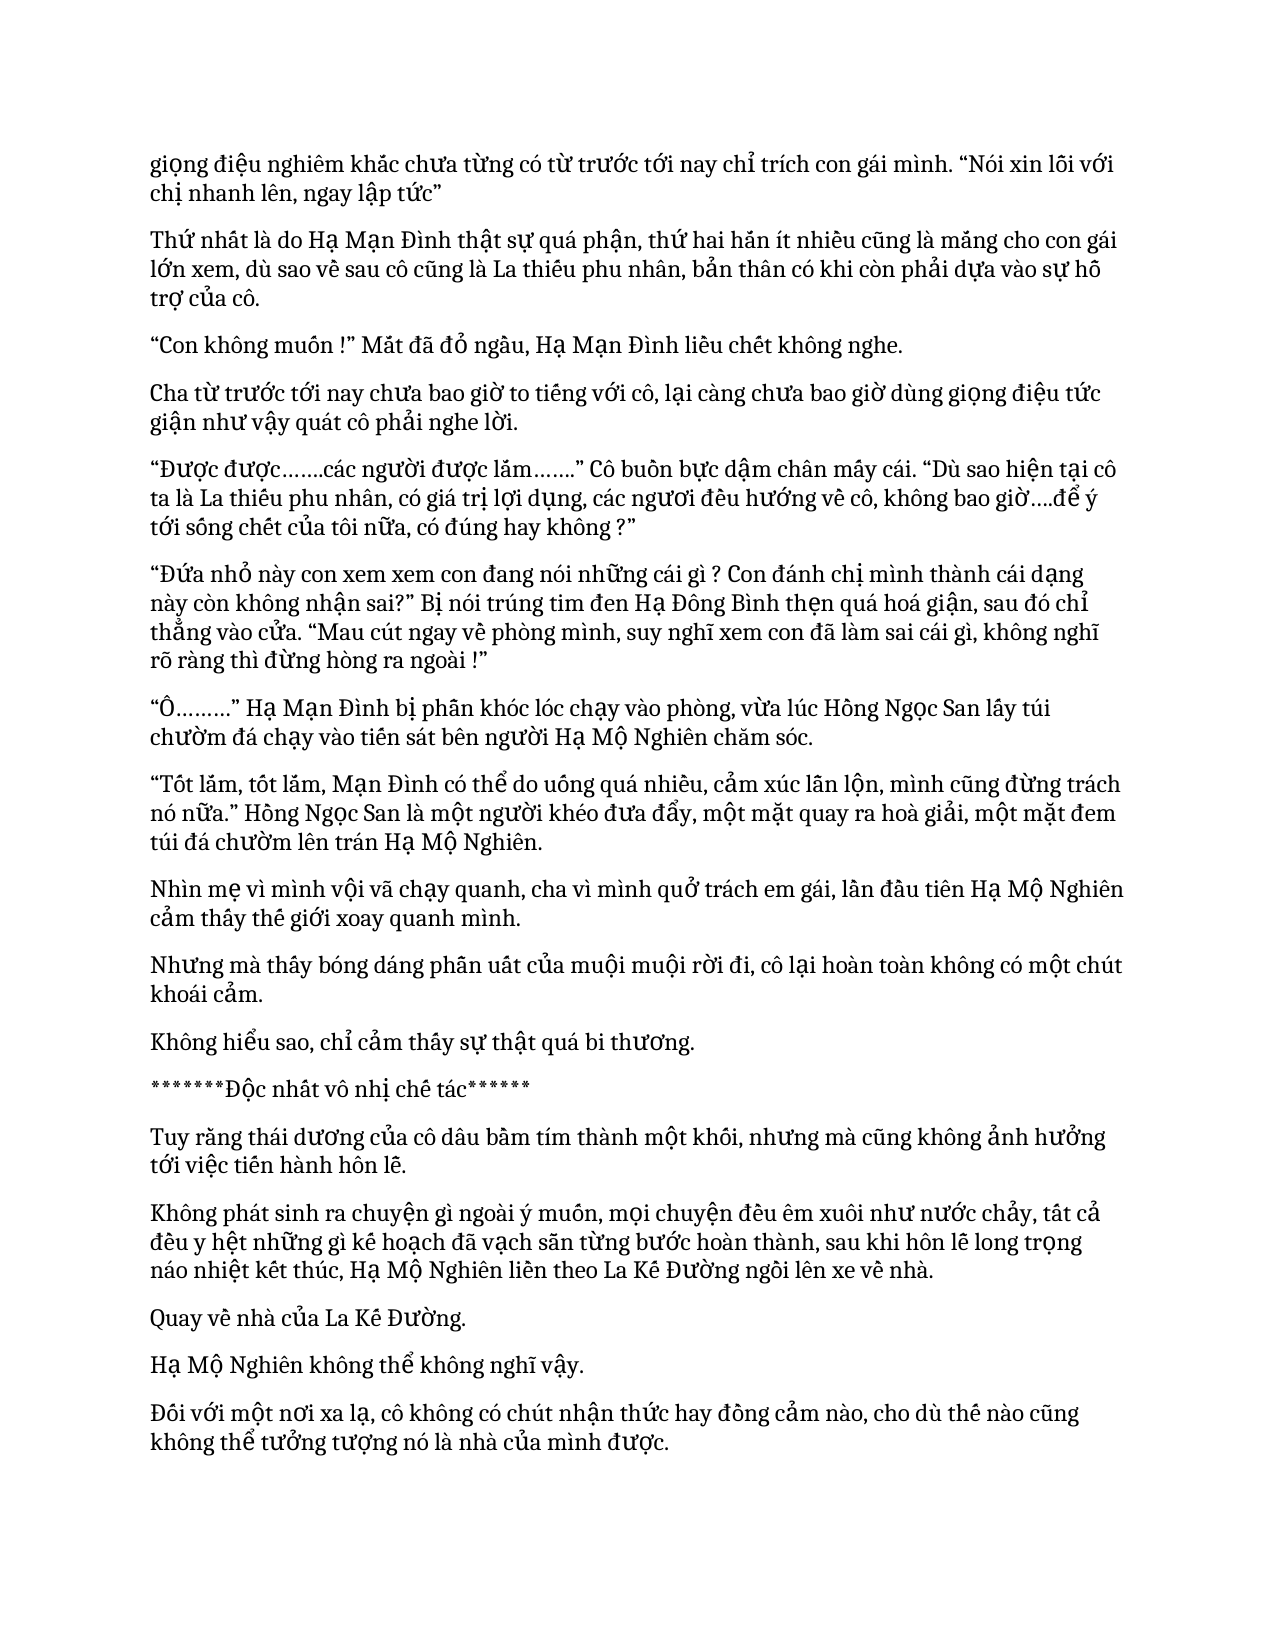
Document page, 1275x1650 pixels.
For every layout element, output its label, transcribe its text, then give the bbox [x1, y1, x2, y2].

text “Được được…….các người được lắm…….” Cô buồn bực dậm chân mấy cái. “Dù sao hiện tại cô ta là La thiếu phu nhân, có giá trị lợi dụng, các ngươi đều hướng về cô, không bao giờ….để ý tới sống chết của tôi nữa, có đúng hay không ?” [150, 455, 1125, 541]
text Nhìn mẹ vì mình vội vã chạy quanh, cha vì mình quở trách em gái, lần đầu tiên Hạ Mộ Nghiên cảm thấy thế giới xoay quanh mình. [150, 875, 1125, 932]
text Hạ Mộ Nghiên không thể không nghĩ vậy. [150, 1351, 1125, 1380]
text “Đứa nhỏ này con xem xem con đang nói những cái gì ? Con đánh chị mình thành cái dạng này còn không nhận sai?” Bị nói trúng tim đen Hạ Đông Bình thẹn quá hoá giận, sau đó chỉ thẳng vào cửa. “Mau cút ngay về phòng mình, suy nghĩ xem con đã làm sai cái gì, không nghĩ rõ ràng thì đừng hòng ra ngoài !” [150, 560, 1125, 675]
text “Tốt lắm, tốt lắm, Mạn Đình có thể do uống quá nhiều, cảm xúc lẫn lộn, mình cũng đừng trách nó nữa.” Hồng Ngọc San là một người khéo đưa đẩy, một mặt quay ra hoà giải, một mặt đem túi đá chườm lên trán Hạ Mộ Nghiên. [150, 770, 1125, 856]
text “Ô………” Hạ Mạn Đình bị phẫn khóc lóc chạy vào phòng, vừa lúc Hồng Ngọc San lấy túi chườm đá chạy vào tiến sát bên người Hạ Mộ Nghiên chăm sóc. [150, 694, 1125, 751]
text Tuy rằng thái dương của cô dâu bầm tím thành một khối, nhưng mà cũng không ảnh hưởng tới việc tiến hành hôn lễ. [150, 1122, 1125, 1180]
text Nhưng mà thấy bóng dáng phẫn uất của muội muội rời đi, cô lại hoàn toàn không có một chút khoái cảm. [150, 951, 1125, 1009]
text “Con không muốn !” Mắt đã đỏ ngầu, Hạ Mạn Đình liều chết không nghe. [150, 331, 1125, 360]
text Cha từ trước tới nay chưa bao giờ to tiếng với cô, lại càng chưa bao giờ dùng giọng điệu tức giận như vậy quát cô phải nghe lời. [150, 379, 1125, 436]
text Thứ nhất là do Hạ Mạn Đình thật sự quá phận, thứ hai hắn ít nhiều cũng là mắng cho con gái lớn xem, dù sao về sau cô cũng là La thiếu phu nhân, bản thân có khi còn phải dựa vào sự hỗ trợ của cô. [150, 226, 1125, 312]
text Không hiểu sao, chỉ cảm thấy sự thật quá bi thương. [150, 1027, 1125, 1056]
text Không phát sinh ra chuyện gì ngoài ‎ý muốn, mọi chuyện đều êm xuôi như nước chảy, tất cả đều y hệt những gì kế hoạch đã vạch sẵn từng bước hoàn thành, sau khi hôn lễ long trọng náo nhiệt kết thúc, Hạ Mộ Nghiên liền theo La Kế Đường ngồi lên xe về nhà. [150, 1199, 1125, 1285]
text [150, 150, 1125, 207]
text Quay về nhà của La Kế Đường. [150, 1304, 1125, 1332]
text Đối với một nơi xa lạ, cô không có chút nhận thức hay đồng cảm nào, cho dù thế nào cũng không thể tưởng tượng nó là nhà của mình được. [150, 1399, 1125, 1456]
text *******Độc nhất vô nhị chế tác****** [150, 1075, 1125, 1104]
